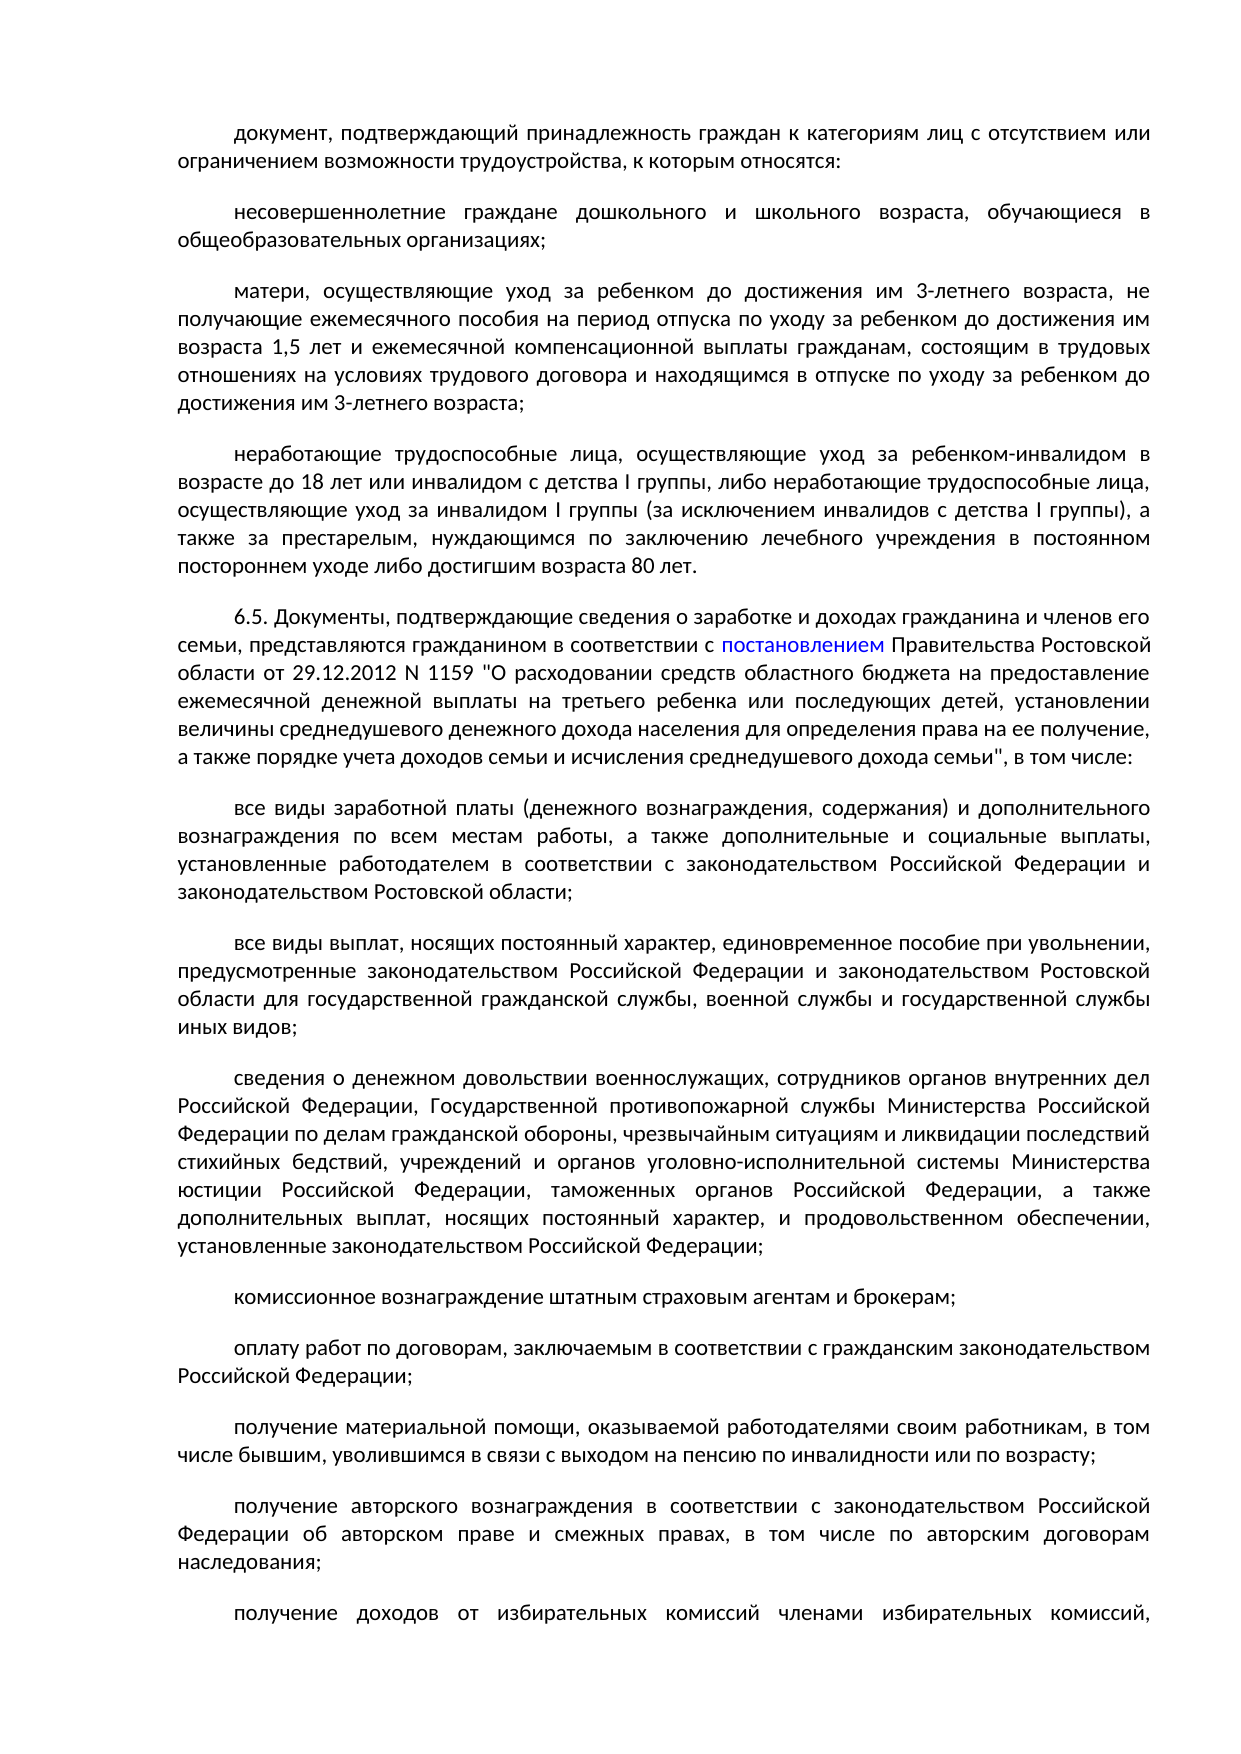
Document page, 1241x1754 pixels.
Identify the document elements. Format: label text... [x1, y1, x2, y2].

text получение авторского вознаграждения в соответствии с законодательством Российской Федерации об авторском праве и смежных правах, в том числе по авторским договорам наследования; [177, 1491, 1152, 1575]
text 6.5. Документы, подтверждающие сведения о заработке и доходах гражданина и членов его семьи, представляются гражданином в соответствии с постановлением Правительства Ростовской области от 29.12.2012 N 1159 "О расходовании средств областного бюджета на предоставление ежемесячной денежной выплаты на третьего ребенка или последующих детей, установлении величины среднедушевого денежного дохода населения для определения права на ее получение, а также порядке учета доходов семьи и исчисления среднедушевого дохода семьи", в том числе: [177, 602, 1152, 770]
text все виды заработной платы (денежного вознаграждения, содержания) и дополнительного вознаграждения по всем местам работы, а также дополнительные и социальные выплаты, установленные работодателем в соответствии с законодательством Российской Федерации и законодательством Ростовской области; [177, 793, 1152, 905]
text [177, 1598, 1152, 1626]
text неработающие трудоспособные лица, осуществляющие уход за ребенком-инвалидом в возрасте до 18 лет или инвалидом с детства I группы, либо неработающие трудоспособные лица, осуществляющие уход за инвалидом I группы (за исключением инвалидов с детства I группы), а также за престарелым, нуждающимся по заключению лечебного учреждения в постоянном постороннем уходе либо достигшим возраста 80 лет. [177, 439, 1152, 579]
text комиссионное вознаграждение штатным страховым агентам и брокерам; [177, 1282, 1152, 1310]
text оплату работ по договорам, заключаемым в соответствии с гражданским законодательством Российской Федерации; [177, 1333, 1152, 1389]
text все виды выплат, носящих постоянный характер, единовременное пособие при увольнении, предусмотренные законодательством Российской Федерации и законодательством Ростовской области для государственной гражданской службы, военной службы и государственной службы иных видов; [177, 928, 1152, 1040]
text матери, осуществляющие уход за ребенком до достижения им 3-летнего возраста, не получающие ежемесячного пособия на период отпуска по уходу за ребенком до достижения им возраста 1,5 лет и ежемесячной компенсационной выплаты гражданам, состоящим в трудовых отношениях на условиях трудового договора и находящимся в отпуске по уходу за ребенком до достижения им 3-летнего возраста; [177, 276, 1152, 416]
text документ, подтверждающий принадлежность граждан к категориям лиц с отсутствием или ограничением возможности трудоустройства, к которым относятся: [177, 118, 1152, 174]
text сведения о денежном довольствии военнослужащих, сотрудников органов внутренних дел Российской Федерации, Государственной противопожарной службы Министерства Российской Федерации по делам гражданской обороны, чрезвычайным ситуациям и ликвидации последствий стихийных бедствий, учреждений и органов уголовно-исполнительной системы Министерства юстиции Российской Федерации, таможенных органов Российской Федерации, а также дополнительных выплат, носящих постоянный характер, и продовольственном обеспечении, установленные законодательством Российской Федерации; [177, 1063, 1152, 1259]
text получение материальной помощи, оказываемой работодателями своим работникам, в том числе бывшим, уволившимся в связи с выходом на пенсию по инвалидности или по возрасту; [177, 1412, 1152, 1468]
text несовершеннолетние граждане дошкольного и школьного возраста, обучающиеся в общеобразовательных организациях; [177, 197, 1152, 253]
